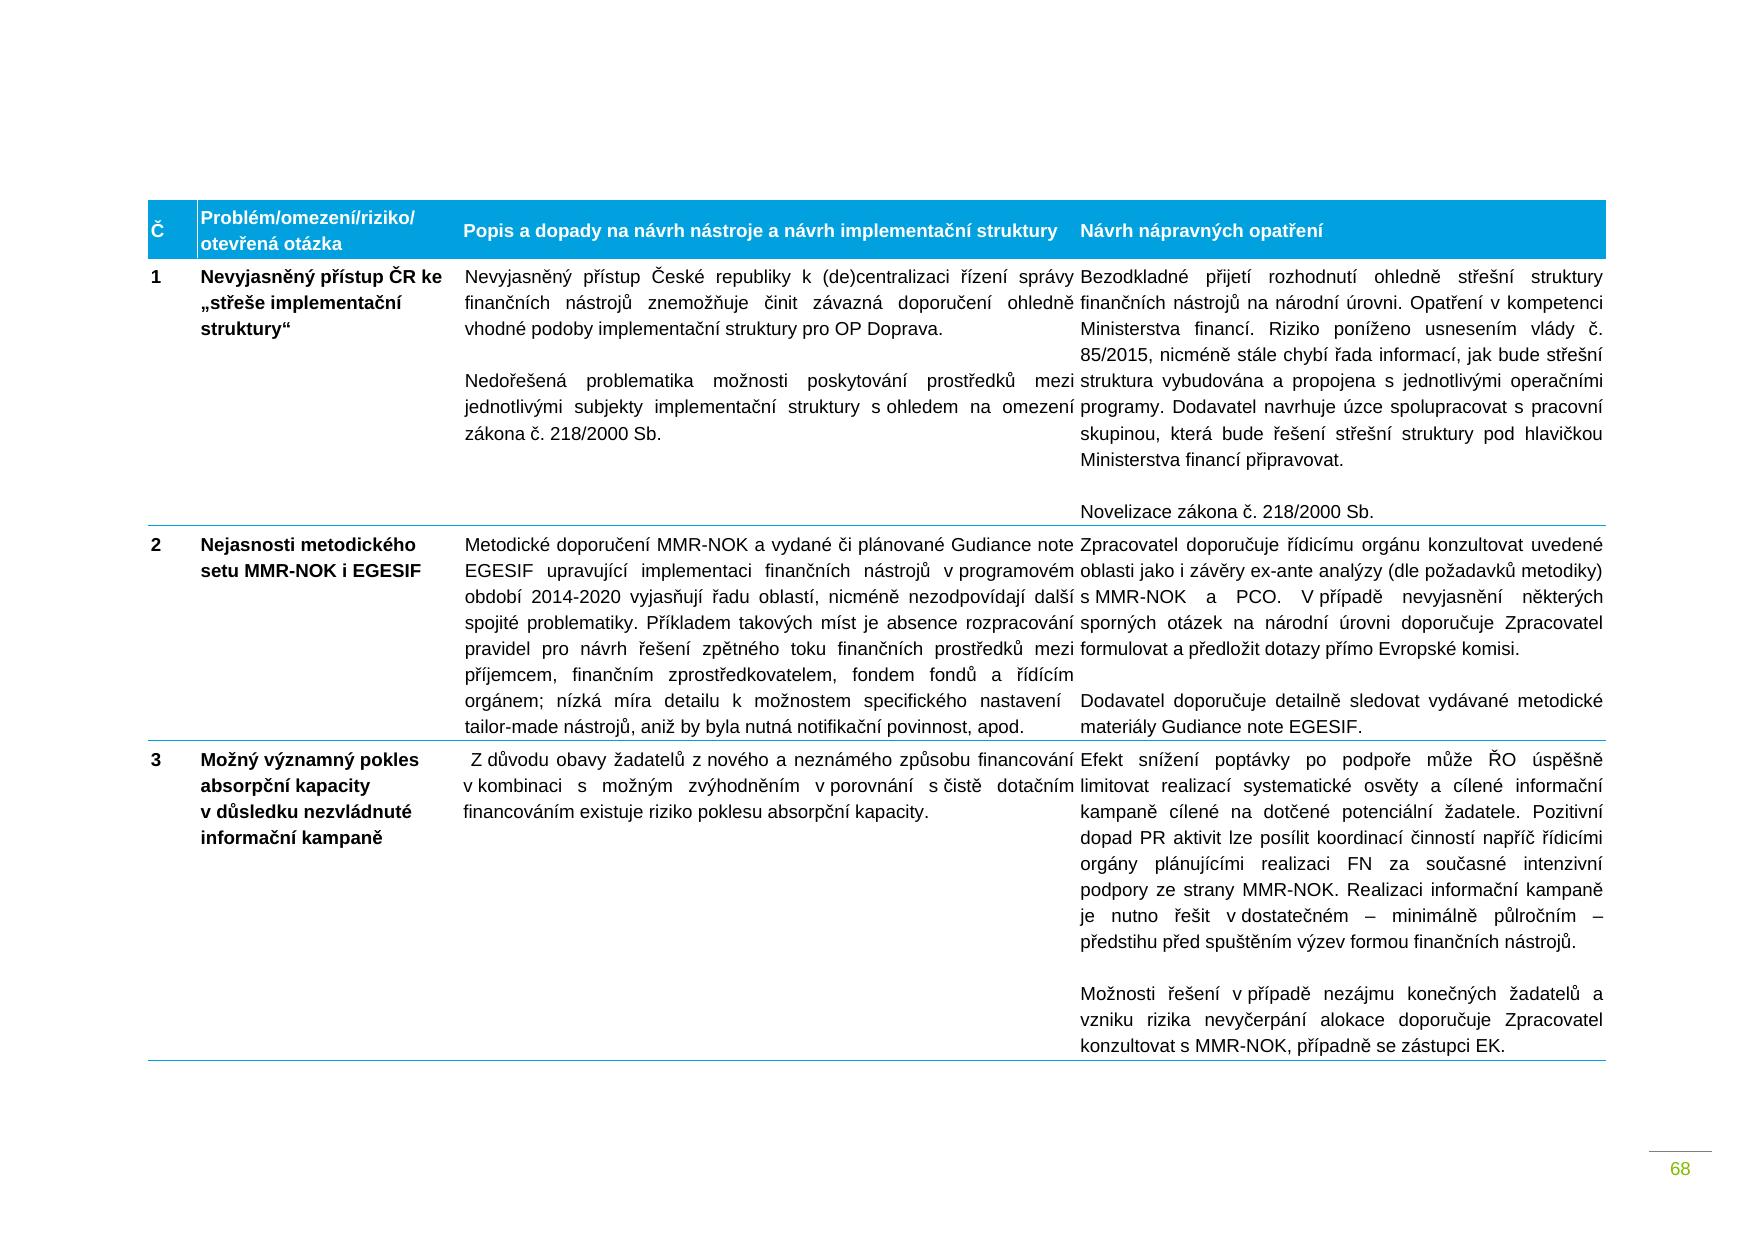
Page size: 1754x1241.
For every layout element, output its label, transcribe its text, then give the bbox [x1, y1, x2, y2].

table_cell Metodické doporučení MMR-NOK a vydané či plánované Gudiance note EGESIF upravující implementaci finančních nástrojů v programovém období 2014-2020 vyjasňují řadu oblastí, nicméně nezodpovídají další spojité problematiky. Příkladem takových míst je absence rozpracování pravidel pro návrh řešení zpětného toku finančních prostředků mezi příjemcem, finančním zprostředkovatelem, fondem fondů a řídícím orgánem; nízká míra detailu k možnostem specifického nastavení tailor-made nástrojů, aniž by byla nutná notifikační povinnost, apod. [460, 526, 1077, 740]
table_cell 1 [148, 259, 197, 525]
table_cell Zpracovatel doporučuje řídicímu orgánu konzultovat uvedené oblasti jako i závěry ex-ante analýzy (dle požadavků metodiky) s MMR-NOK a PCO. V případě nevyjasnění některých sporných otázek na národní úrovni doporučuje Zpracovatel formulovat a předložit dotazy přímo Evropské komisi. Dodavatel doporučuje detailně sledovat vydávané metodické materiály Gudiance note EGESIF. [1077, 526, 1606, 740]
table_header Č [148, 200, 197, 258]
table_cell Bezodkladné přijetí rozhodnutí ohledně střešní struktury finančních nástrojů na národní úrovni. Opatření v kompetenci Ministerstva financí. Riziko poníženo usnesením vlády č. 85/2015, nicméně stále chybí řada informací, jak bude střešní struktura vybudována a propojena s jednotlivými operačními programy. Dodavatel navrhuje úzce spolupracovat s pracovní skupinou, která bude řešení střešní struktury pod hlavičkou Ministerstva financí připravovat. Novelizace zákona č. 218/2000 Sb. [1077, 259, 1606, 525]
table_header Návrh nápravných opatření [1077, 200, 1606, 258]
table_header Popis a dopady na návrh nástroje a návrh implementační struktury [460, 200, 1077, 258]
table_cell Nejasnosti metodického setu MMR-NOK i EGESIF [198, 526, 460, 740]
table_header Problém/omezení/riziko/ otevřená otázka [198, 200, 460, 258]
table_cell 3 [148, 741, 197, 1059]
table_cell Možný významný pokles absorpční kapacity v důsledku nezvládnuté informační kampaně [198, 741, 460, 1059]
table_cell 2 [148, 526, 197, 740]
table_cell Efekt snížení poptávky po podpoře může ŘO úspěšně limitovat realizací systematické osvěty a cílené informační kampaně cílené na dotčené potenciální žadatele. Pozitivní dopad PR aktivit lze posílit koordinací činností napříč řídicími orgány plánujícími realizaci FN za současné intenzivní podpory ze strany MMR-NOK. Realizaci informační kampaně je nutno řešit v dostatečném – minimálně půlročním – předstihu před spuštěním výzev formou finančních nástrojů. Možnosti řešení v případě nezájmu konečných žadatelů a vzniku rizika nevyčerpání alokace doporučuje Zpracovatel konzultovat s MMR-NOK, případně se zástupci EK. [1077, 741, 1606, 1059]
table_cell Nevyjasněný přístup ČR ke „střeše implementační struktury“ [198, 259, 460, 525]
table_cell Z důvodu obavy žadatelů z nového a neznámého způsobu financování v kombinaci s možným zvýhodněním v porovnání s čistě dotačním financováním existuje riziko poklesu absorpční kapacity. [460, 741, 1077, 1059]
table_cell Nevyjasněný přístup České republiky k (de)centralizaci řízení správy finančních nástrojů znemožňuje činit závazná doporučení ohledně vhodné podoby implementační struktury pro OP Doprava. Nedořešená problematika možnosti poskytování prostředků mezi jednotlivými subjekty implementační struktury s ohledem na omezení zákona č. 218/2000 Sb. [460, 259, 1077, 525]
